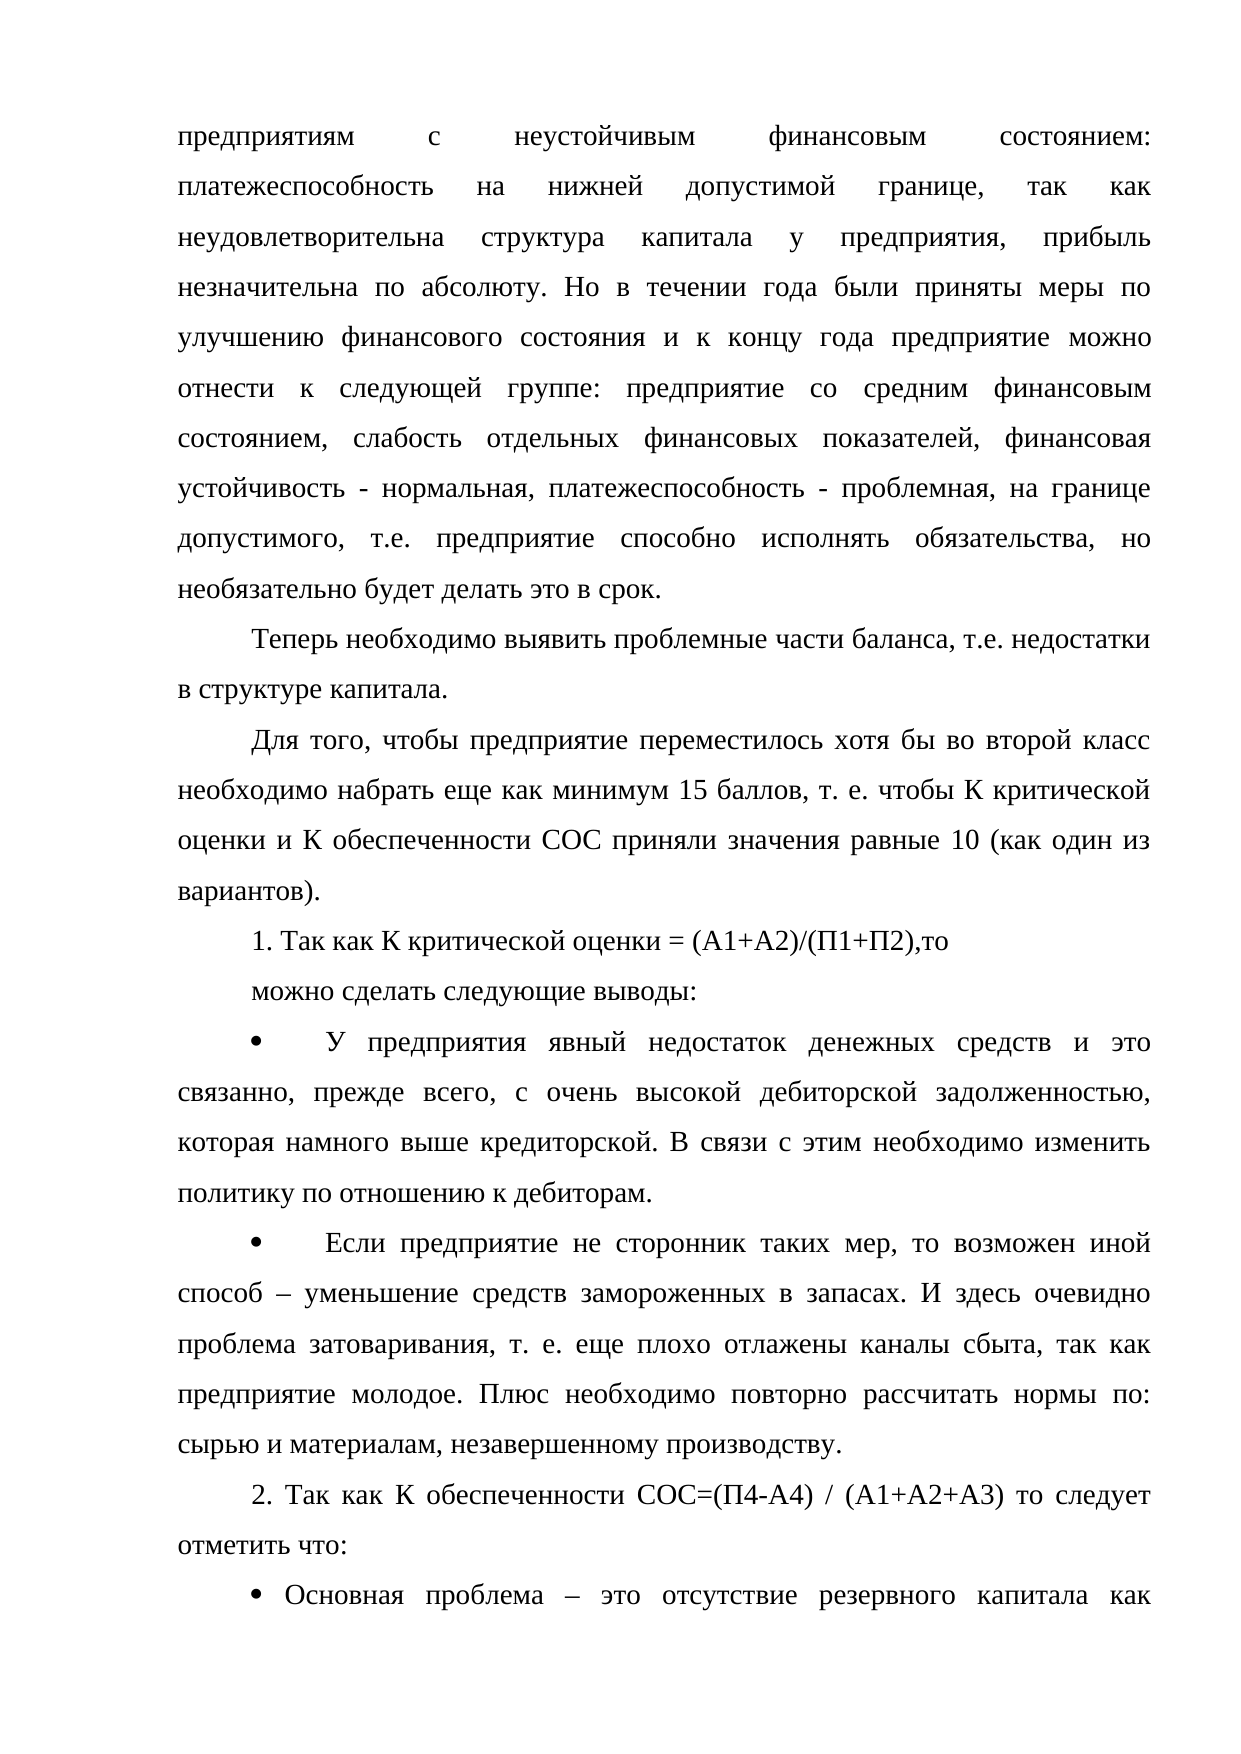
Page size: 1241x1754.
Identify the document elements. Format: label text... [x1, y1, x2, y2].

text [177, 118, 1152, 604]
text 1. Так как К критической оценки = (А1+А2)/(П1+П2),то [177, 923, 1152, 957]
text можно сделать следующие выводы: [177, 973, 1152, 1007]
text Теперь необходимо выявить проблемные части баланса, т.е. недостатки в структуре капитала. [177, 621, 1152, 705]
text 2. Так как К обеспеченности СОС=(П4-А4) / (А1+А2+А3) то следует отметить что: [177, 1477, 1152, 1561]
text Для того, чтобы предприятие переместилось хотя бы во второй класс необходимо набрать еще как минимум 15 баллов, т. е. чтобы К критической оценки и К обеспеченности СОС приняли значения равные 10 (как один из вариантов). [177, 722, 1152, 906]
list Если предприятие не сторонник таких мер, то возможен иной способ – уменьшение средств замороженных в запасах. И здесь очевидно проблема затоваривания, т. е. еще плохо отлажены каналы сбыта, так как предприятие молодое. Плюс необходимо повторно рассчитать нормы по: сырью и материалам, незавершенному производству. [177, 1225, 1152, 1460]
list У предприятия явный недостаток денежных средств и это связанно, прежде всего, с очень высокой дебиторской задолженностью, которая намного выше кредиторской. В связи с этим необходимо изменить политику по отношению к дебиторам. [177, 1024, 1152, 1208]
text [177, 1577, 1152, 1611]
